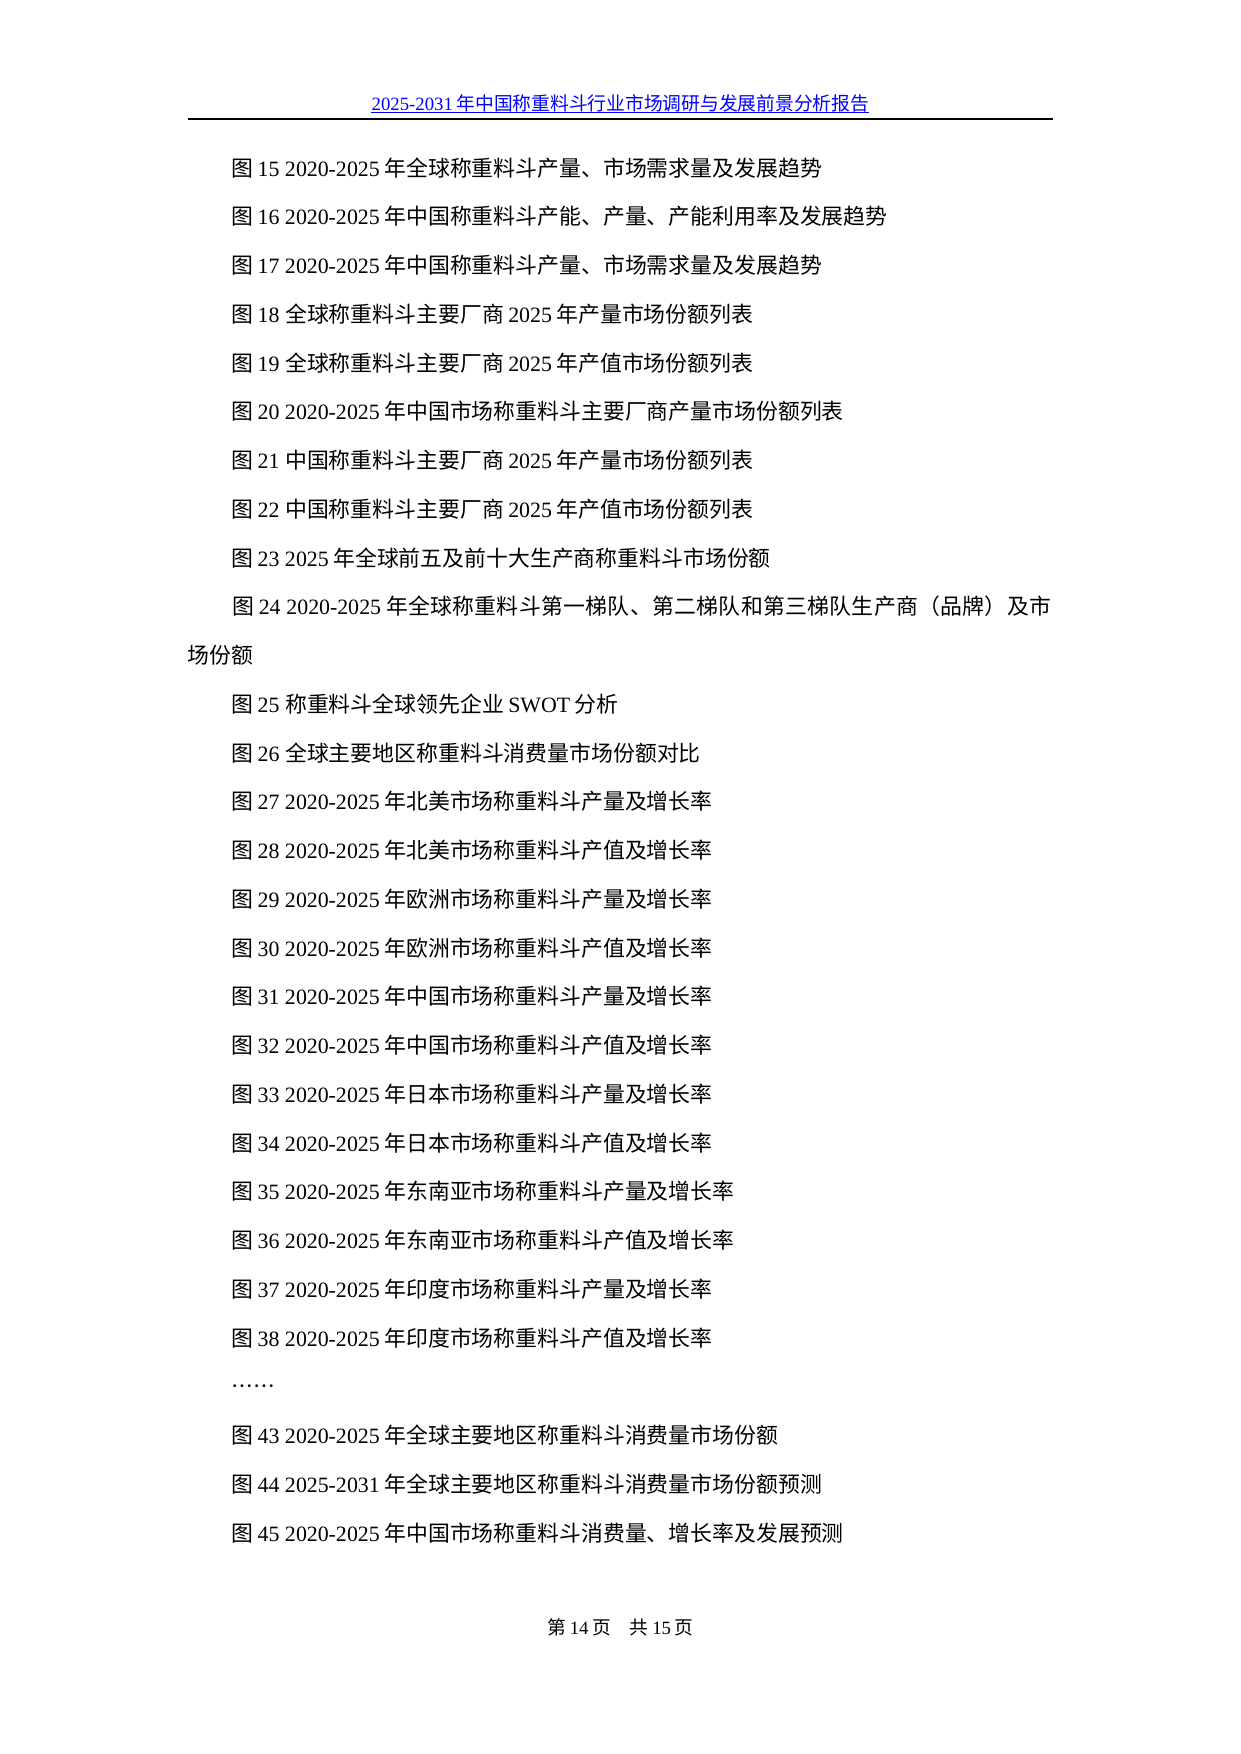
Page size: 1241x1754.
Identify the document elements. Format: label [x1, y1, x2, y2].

text [187, 150, 1053, 1548]
